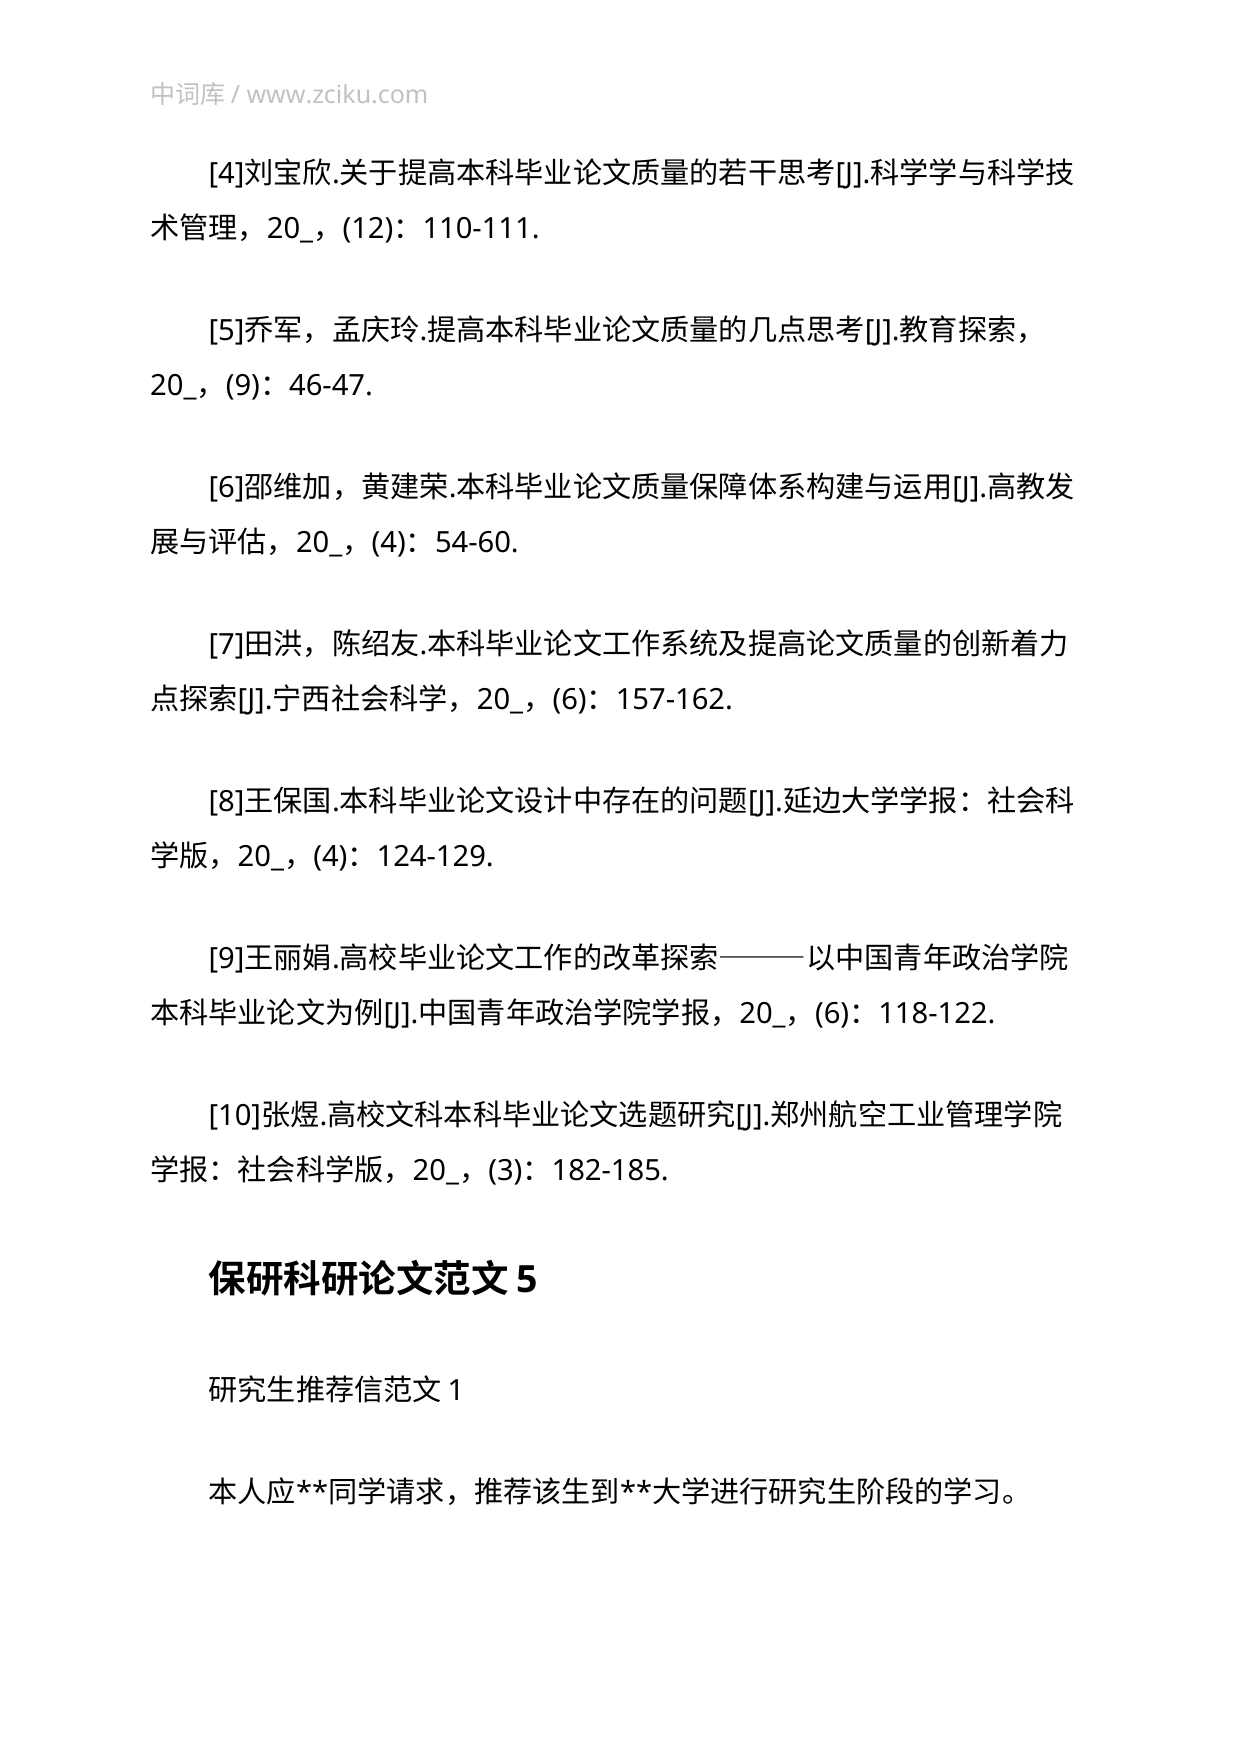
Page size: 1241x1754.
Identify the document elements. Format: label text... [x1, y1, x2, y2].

text 保研科研论文范文5 [150, 1249, 1090, 1303]
text [10]张煜.高校文科本科毕业论文选题研究[J].郑州航空工业管理学院学报：社会科学版，20_，(3)：182-185. [150, 1092, 1090, 1189]
text [5]乔军，孟庆玲.提高本科毕业论文质量的几点思考[J].教育探索，20_，(9)：46-47. [150, 307, 1090, 404]
text [4]刘宝欣.关于提高本科毕业论文质量的若干思考[J].科学学与科学技术管理，20_，(12)：110-111. [150, 150, 1090, 247]
text [7]田洪，陈绍友.本科毕业论文工作系统及提高论文质量的创新着力点探索[J].宁西社会科学，20_，(6)：157-162. [150, 621, 1090, 718]
text [8]王保国.本科毕业论文设计中存在的问题[J].延边大学学报：社会科学版，20_，(4)：124-129. [150, 778, 1090, 875]
text 本人应**同学请求，推荐该生到**大学进行研究生阶段的学习。 [150, 1468, 1090, 1511]
text [9]王丽娟.高校毕业论文工作的改革探索———以中国青年政治学院本科毕业论文为例[J].中国青年政治学院学报，20_，(6)：118-122. [150, 935, 1090, 1032]
text 研究生推荐信范文1 [150, 1366, 1090, 1409]
text [6]邵维加，黄建荣.本科毕业论文质量保障体系构建与运用[J].高教发展与评估，20_，(4)：54-60. [150, 464, 1090, 561]
